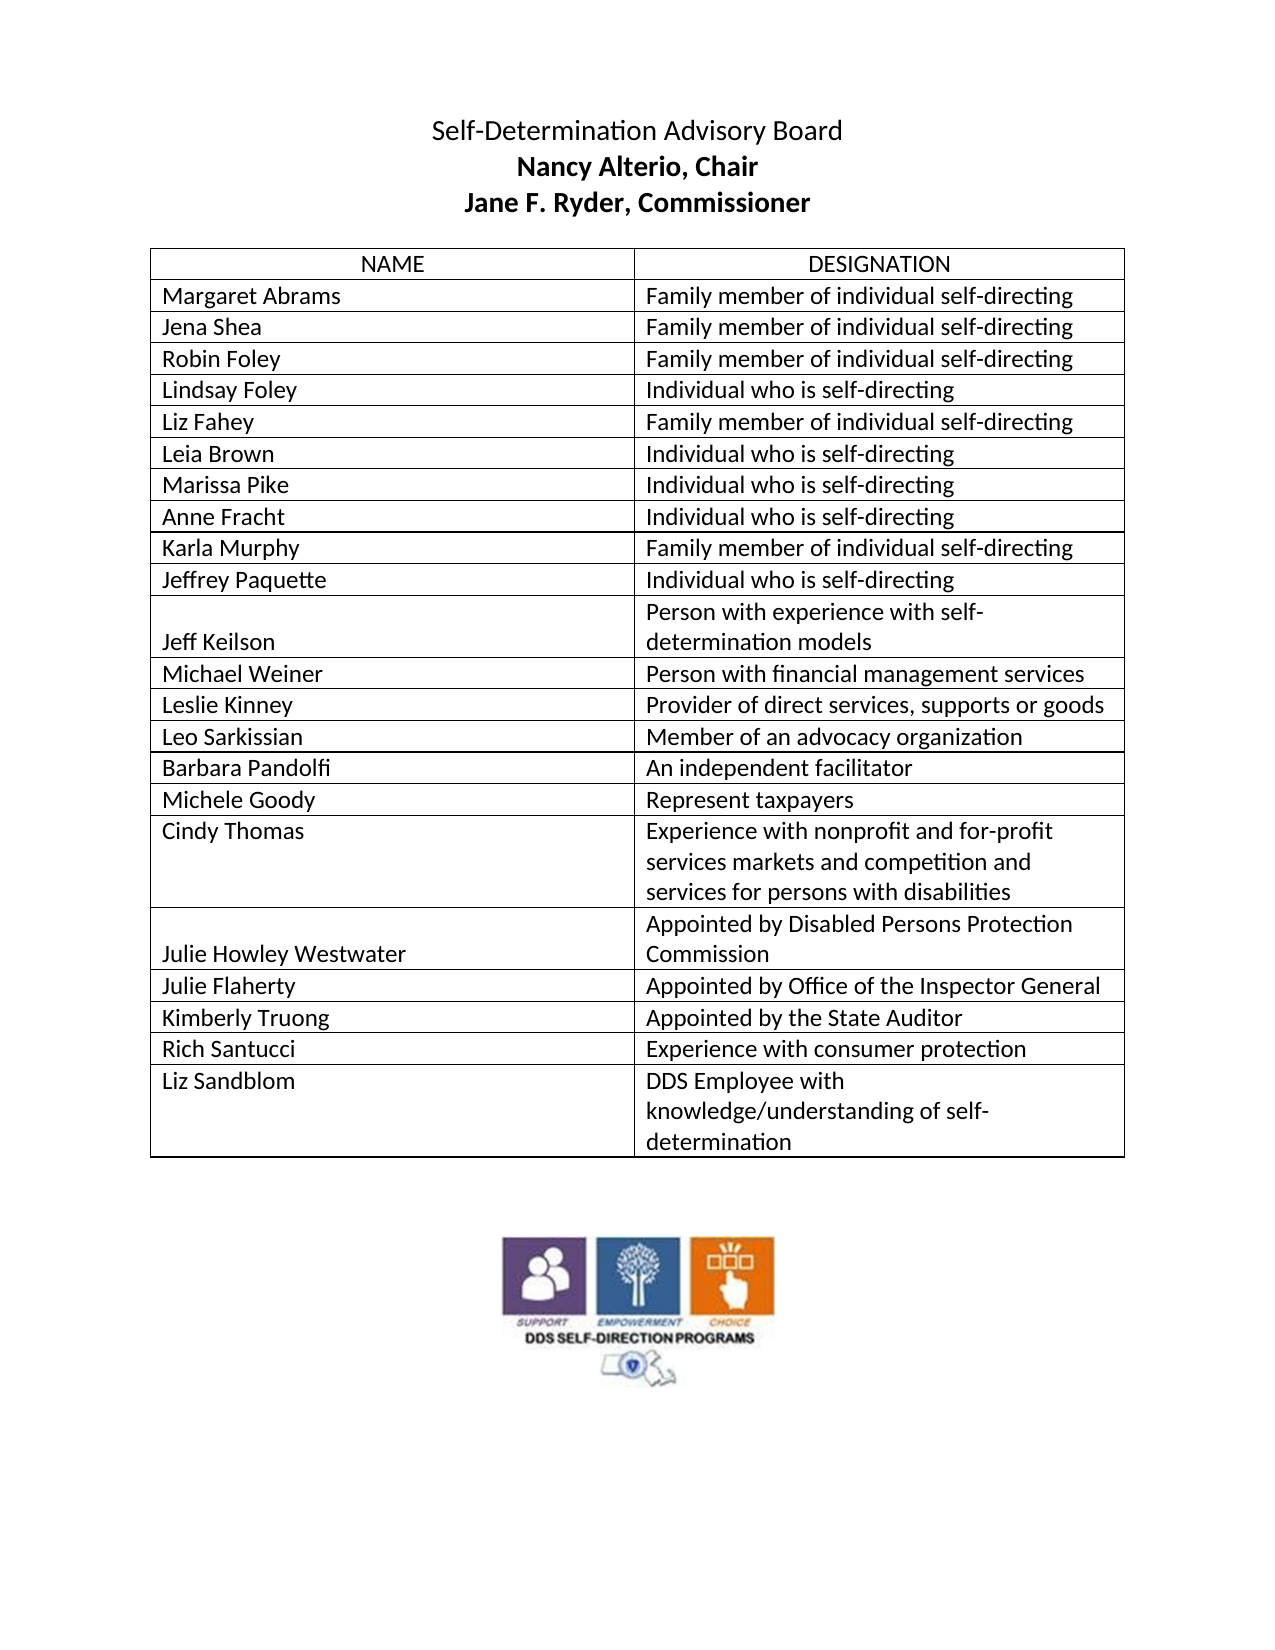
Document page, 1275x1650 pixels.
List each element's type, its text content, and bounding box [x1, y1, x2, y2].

table_cell Family member of individual self-directing [635, 343, 1124, 374]
table_cell Michele Goody [151, 784, 634, 814]
text Nancy Alterio, Chair [150, 148, 1125, 184]
table_cell Family member of individual self-directing [635, 280, 1124, 311]
table_cell Marissa Pike [151, 469, 634, 500]
table_header DESIGNATION [635, 249, 1124, 279]
table_cell Individual who is self-directing [635, 501, 1124, 531]
table_cell Anne Fracht [151, 501, 634, 531]
table_cell Appointed by Disabled Persons Protection Commission [635, 908, 1124, 969]
table_cell Leo Sarkissian [151, 721, 634, 751]
table_cell Jeff Keilson [151, 596, 634, 657]
table_cell Family member of individual self-directing [635, 406, 1124, 437]
table_cell Michael Weiner [151, 658, 634, 688]
table_cell Kimberly Truong [151, 1002, 634, 1032]
table_cell Robin Foley [151, 343, 634, 374]
table_cell Provider of direct services, supports or goods [635, 689, 1124, 720]
table_cell Member of an advocacy organization [635, 721, 1124, 751]
table_cell Person with financial management services [635, 658, 1124, 688]
table_cell Person with experience with self-determination models [635, 596, 1124, 657]
table_cell Leia Brown [151, 438, 634, 468]
table_cell DDS Employee with knowledge/understanding of self-determination [635, 1065, 1124, 1156]
text Jane F. Ryder, Commissioner [150, 184, 1125, 219]
text Self-Determination Advisory Board [150, 112, 1125, 148]
table_cell Karla Murphy [151, 533, 634, 563]
table_cell Represent taxpayers [635, 784, 1124, 814]
table_cell Individual who is self-directing [635, 564, 1124, 594]
table_cell Cindy Thomas [151, 816, 634, 907]
table_header NAME [151, 249, 634, 279]
table_cell Jeffrey Paquette [151, 564, 634, 594]
table_cell Julie Flaherty [151, 970, 634, 1001]
table_cell Family member of individual self-directing [635, 312, 1124, 342]
table_cell Liz Fahey [151, 406, 634, 437]
table_cell Individual who is self-directing [635, 469, 1124, 500]
table_cell Appointed by Office of the Inspector General [635, 970, 1124, 1001]
table_cell Jena Shea [151, 312, 634, 342]
table_cell Lindsay Foley [151, 375, 634, 405]
table_cell Liz Sandblom [151, 1065, 634, 1156]
table_cell Margaret Abrams [151, 280, 634, 311]
picture [500, 1236, 775, 1389]
table_cell Family member of individual self-directing [635, 533, 1124, 563]
table_cell Julie Howley Westwater [151, 908, 634, 969]
table_cell Experience with nonprofit and for-profit services markets and competition and services for persons with disabilities [635, 816, 1124, 907]
table_cell An independent facilitator [635, 753, 1124, 783]
table_cell Appointed by the State Auditor [635, 1002, 1124, 1032]
table_cell Individual who is self-directing [635, 438, 1124, 468]
table_cell Rich Santucci [151, 1033, 634, 1064]
table_cell Experience with consumer protection [635, 1033, 1124, 1064]
table_cell Individual who is self-directing [635, 375, 1124, 405]
table_cell Leslie Kinney [151, 689, 634, 720]
table_cell Barbara Pandolfi [151, 753, 634, 783]
